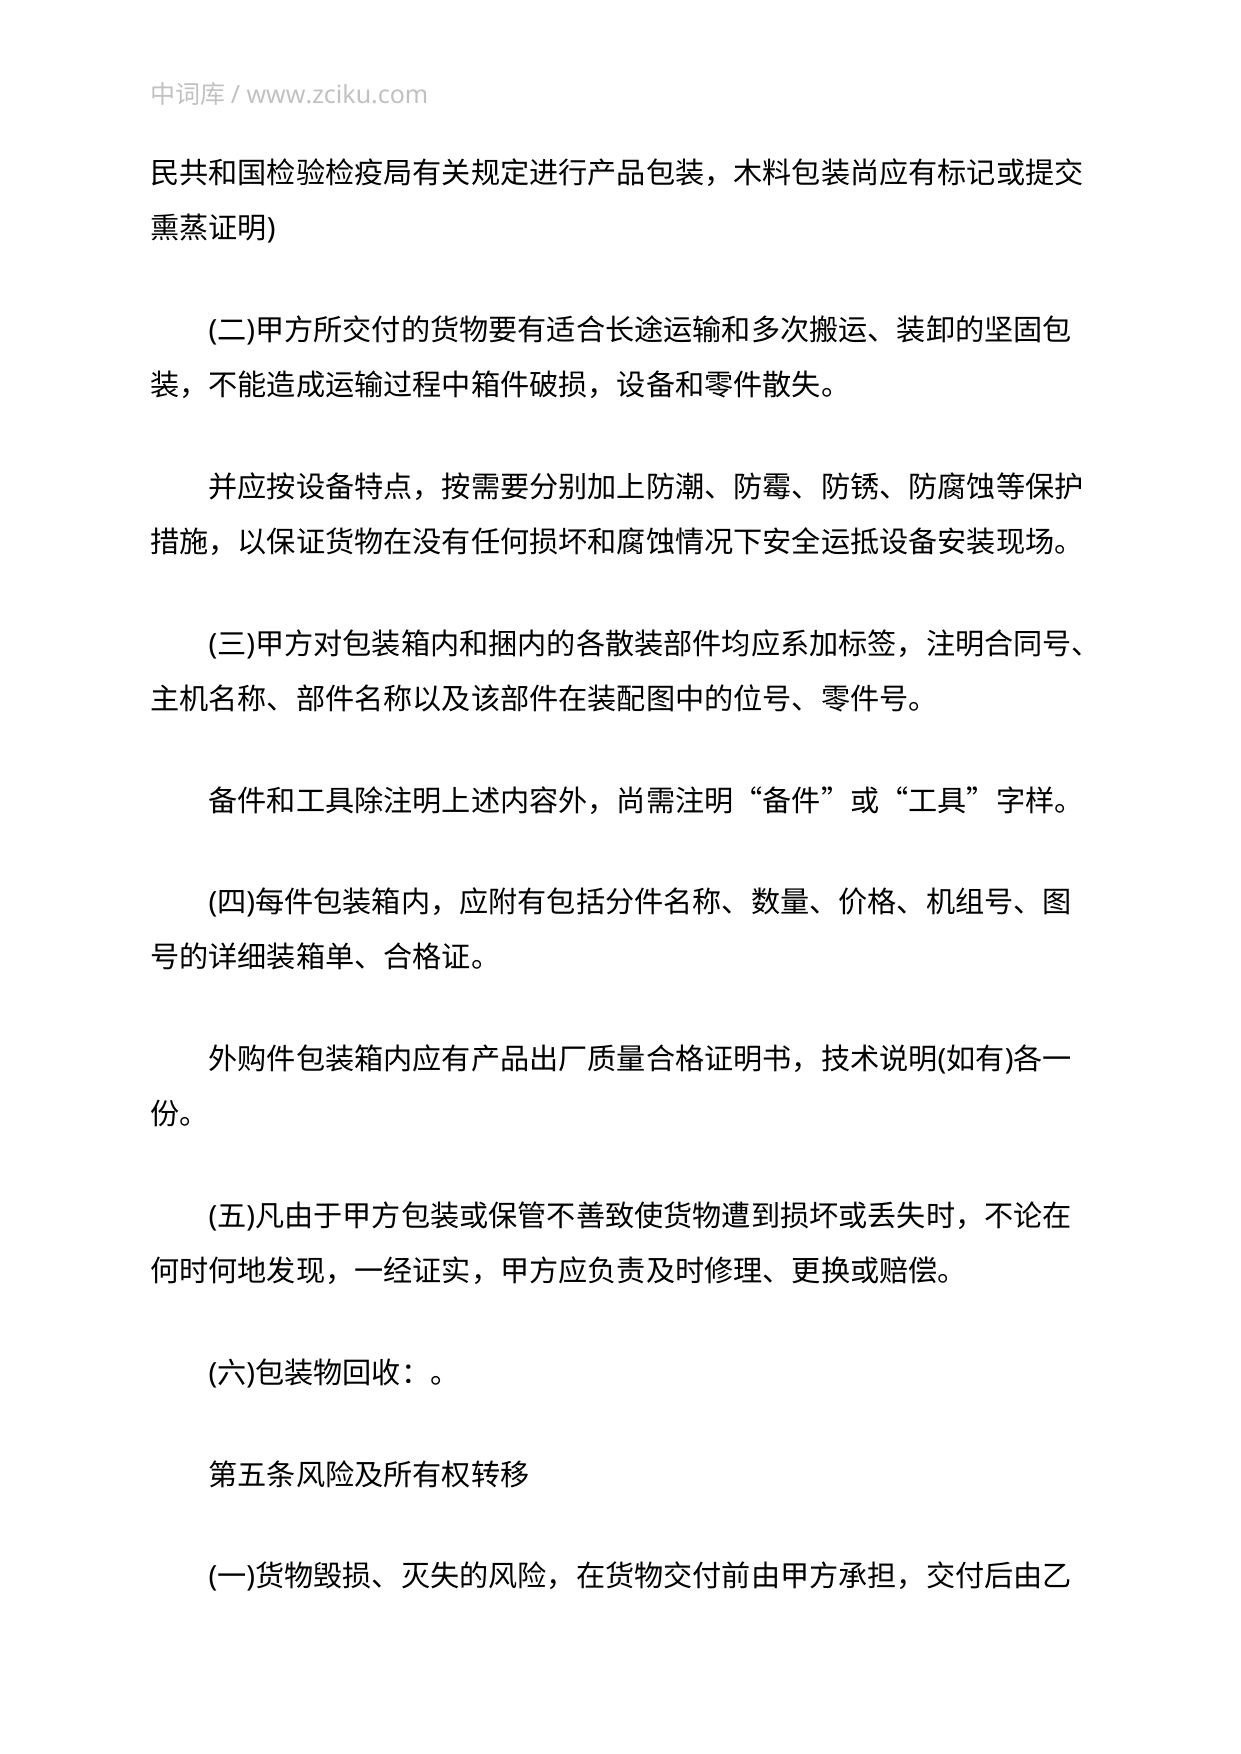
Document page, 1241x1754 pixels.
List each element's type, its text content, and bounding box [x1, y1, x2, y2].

text 备件和工具除注明上述内容外，尚需注明“备件”或“工具”字样。 [150, 777, 1090, 819]
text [150, 150, 1090, 247]
text 外购件包装箱内应有产品出厂质量合格证明书，技术说明(如有)各一份。 [150, 1036, 1090, 1133]
text 并应按设备特点，按需要分别加上防潮、防霉、防锈、防腐蚀等保护措施，以保证货物在没有任何损坏和腐蚀情况下安全运抵设备安装现场。 [150, 464, 1090, 561]
text 第五条风险及所有权转移 [150, 1451, 1090, 1493]
text (二)甲方所交付的货物要有适合长途运输和多次搬运、装卸的坚固包装，不能造成运输过程中箱件破损，设备和零件散失。 [150, 307, 1090, 404]
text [150, 1553, 1090, 1595]
text (四)每件包装箱内，应附有包括分件名称、数量、价格、机组号、图号的详细装箱单、合格证。 [150, 879, 1090, 976]
text (三)甲方对包装箱内和捆内的各散装部件均应系加标签，注明合同号、主机名称、部件名称以及该部件在装配图中的位号、零件号。 [150, 620, 1090, 718]
text (五)凡由于甲方包装或保管不善致使货物遭到损坏或丢失时，不论在何时何地发现，一经证实，甲方应负责及时修理、更换或赔偿。 [150, 1192, 1090, 1290]
text (六)包装物回收：。 [150, 1349, 1090, 1392]
